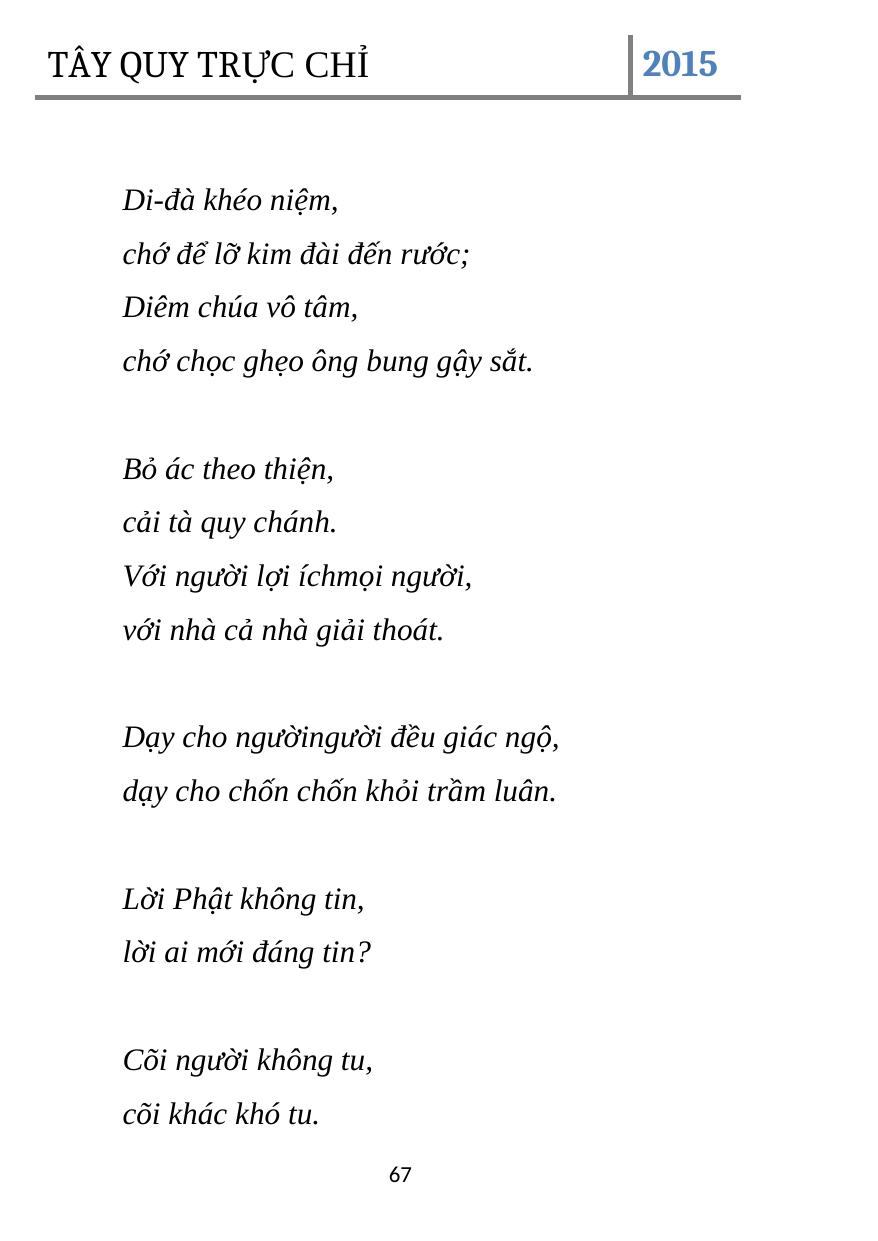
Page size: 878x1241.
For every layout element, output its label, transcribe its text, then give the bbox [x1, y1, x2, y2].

text Cõi người không tu, [47, 1041, 753, 1077]
text dạy cho chốn chốn khỏi trầm luân. [47, 772, 753, 808]
text với nhà cả nhà giải thoát. [47, 611, 753, 647]
text chớ chọc ghẹo ông bung gậy sắt. [47, 342, 753, 378]
text chớ để lỡ kim đài đến rước; [47, 235, 753, 271]
text Dạy cho ngườingười đều giác ngộ, [47, 719, 753, 755]
text Lời Phật không tin, [47, 880, 753, 916]
text lời ai mới đáng tin? [47, 934, 753, 970]
text Với người lợi íchmọi người, [47, 557, 753, 593]
text cải tà quy chánh. [47, 504, 753, 540]
text Diêm chúa vô tâm, [47, 289, 753, 325]
text Di-đà khéo niệm, [47, 181, 753, 217]
text Bỏ ác theo thiện, [47, 450, 753, 486]
text cõi khác khó tu. [47, 1095, 753, 1131]
